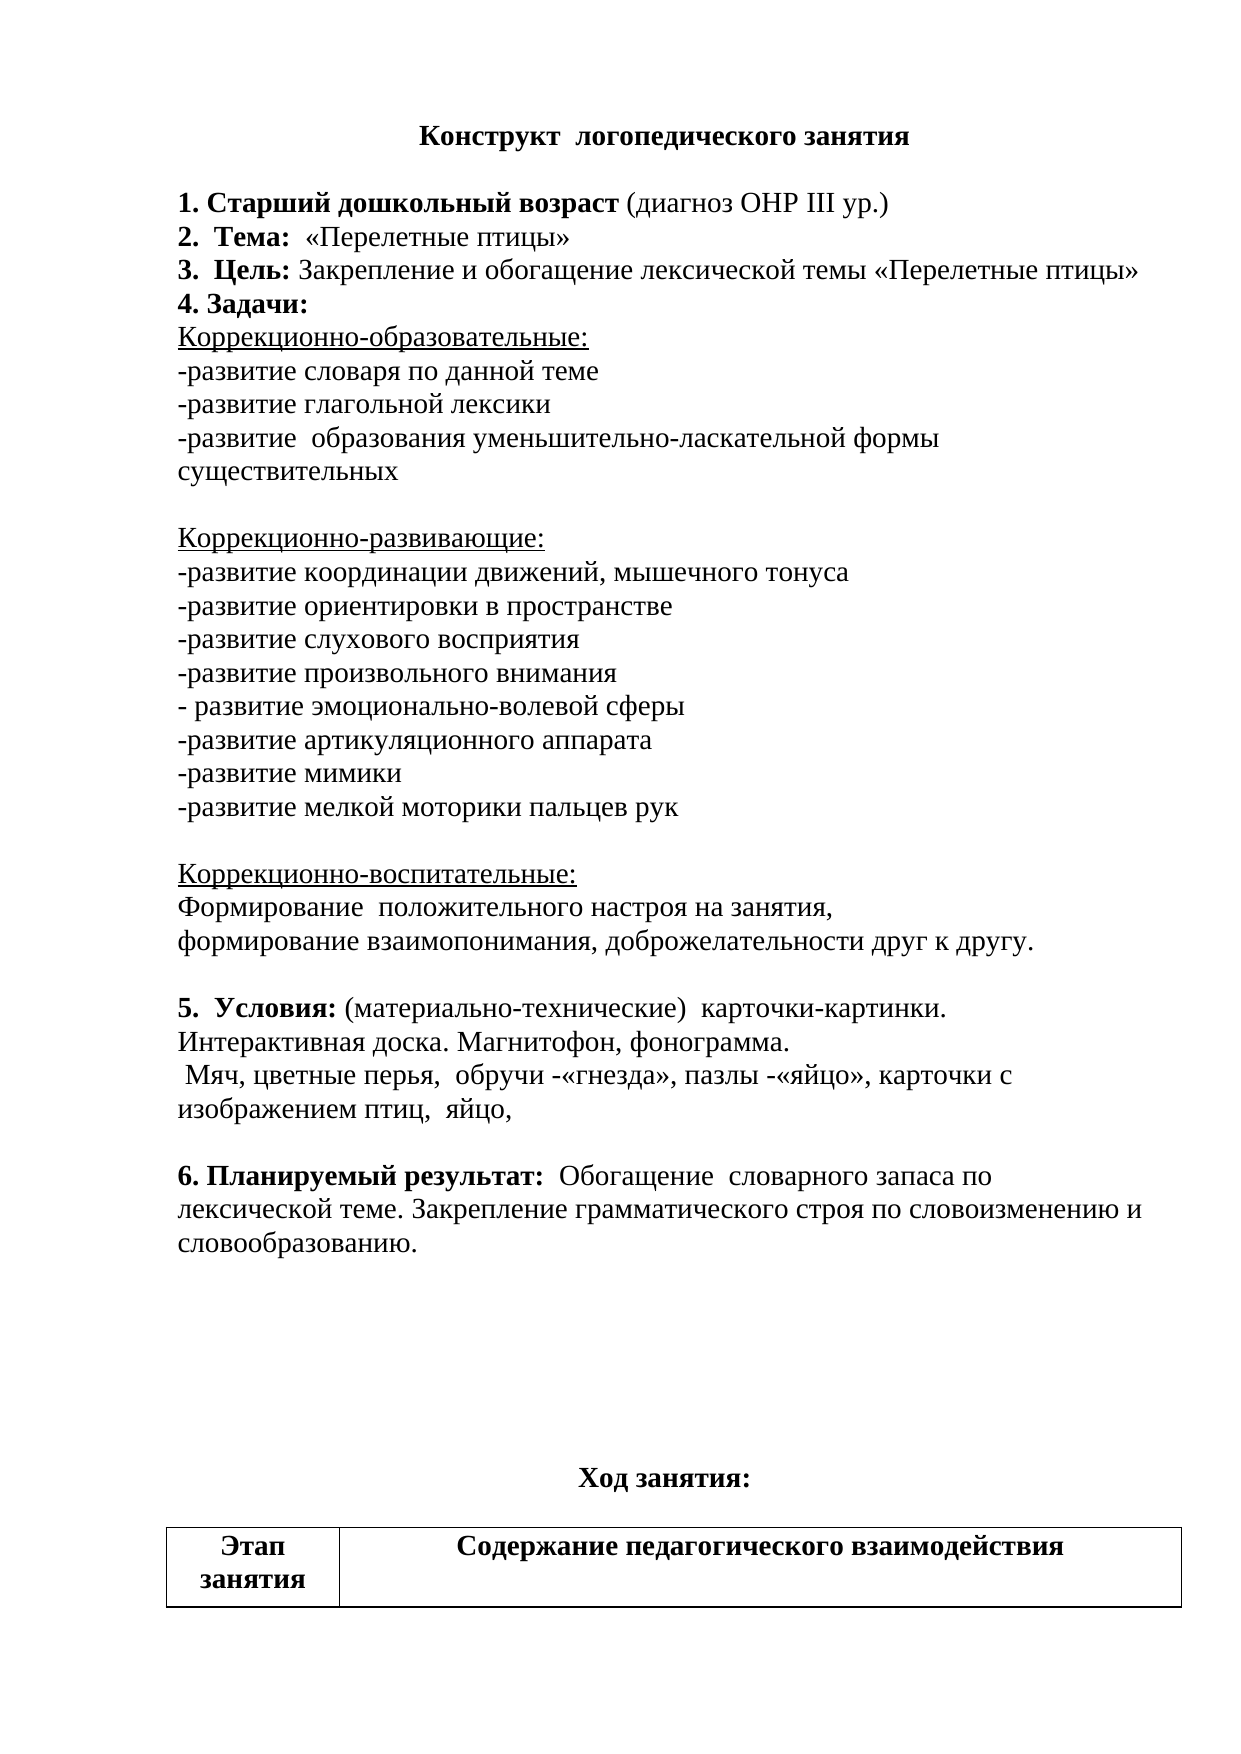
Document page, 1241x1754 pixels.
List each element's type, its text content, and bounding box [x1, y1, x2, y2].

text 1. Старший дошкольный возраст (диагноз ОНР III ур.) [177, 185, 1152, 219]
text 2. Тема: «Перелетные птицы» [177, 219, 1152, 252]
text -развитие словаря по данной теме [177, 353, 1152, 386]
text -развитие произвольного внимания [177, 655, 1152, 688]
text -развитие образования уменьшительно-ласкательной формы существительных [177, 420, 1152, 487]
text формирование взаимопонимания, доброжелательности друг к другу. [177, 923, 1152, 957]
text 6. Планируемый результат: Обогащение словарного запаса по лексической теме. Закрепление грамматического строя по словоизменению и словообразованию. [177, 1158, 1152, 1258]
text Коррекционно-образовательные: [177, 319, 1152, 353]
text Коррекционно-воспитательные: [177, 856, 1152, 889]
text -развитие артикуляционного аппарата [177, 722, 1152, 755]
text -развитие мелкой моторики пальцев рук [177, 789, 1152, 822]
text -развитие слухового восприятия [177, 621, 1152, 655]
text 5. Условия: (материально-технические) карточки-картинки. [177, 990, 1152, 1024]
text Конструкт логопедического занятия [177, 118, 1152, 152]
text 4. Задачи: [177, 286, 1152, 319]
text -развитие мимики [177, 755, 1152, 789]
table_header Содержание педагогического взаимодействия [340, 1528, 1181, 1606]
text Формирование положительного настроя на занятия, [177, 889, 1152, 923]
text -развитие ориентировки в пространстве [177, 588, 1152, 621]
text Интерактивная доска. Магнитофон, фонограмма. [177, 1024, 1152, 1057]
text Мяч, цветные перья, обручи -«гнезда», пазлы -«яйцо», карточки с изображением птиц, яйцо, [177, 1057, 1152, 1124]
text Коррекционно-развивающие: [177, 521, 1152, 554]
table_header Этап занятия [167, 1528, 339, 1606]
text 3. Цель: Закрепление и обогащение лексической темы «Перелетные птицы» [177, 252, 1152, 286]
text -развитие координации движений, мышечного тонуса [177, 554, 1152, 588]
text - развитие эмоционально-волевой сферы [177, 688, 1152, 722]
text Ход занятия: [177, 1460, 1152, 1493]
text -развитие глагольной лексики [177, 386, 1152, 420]
